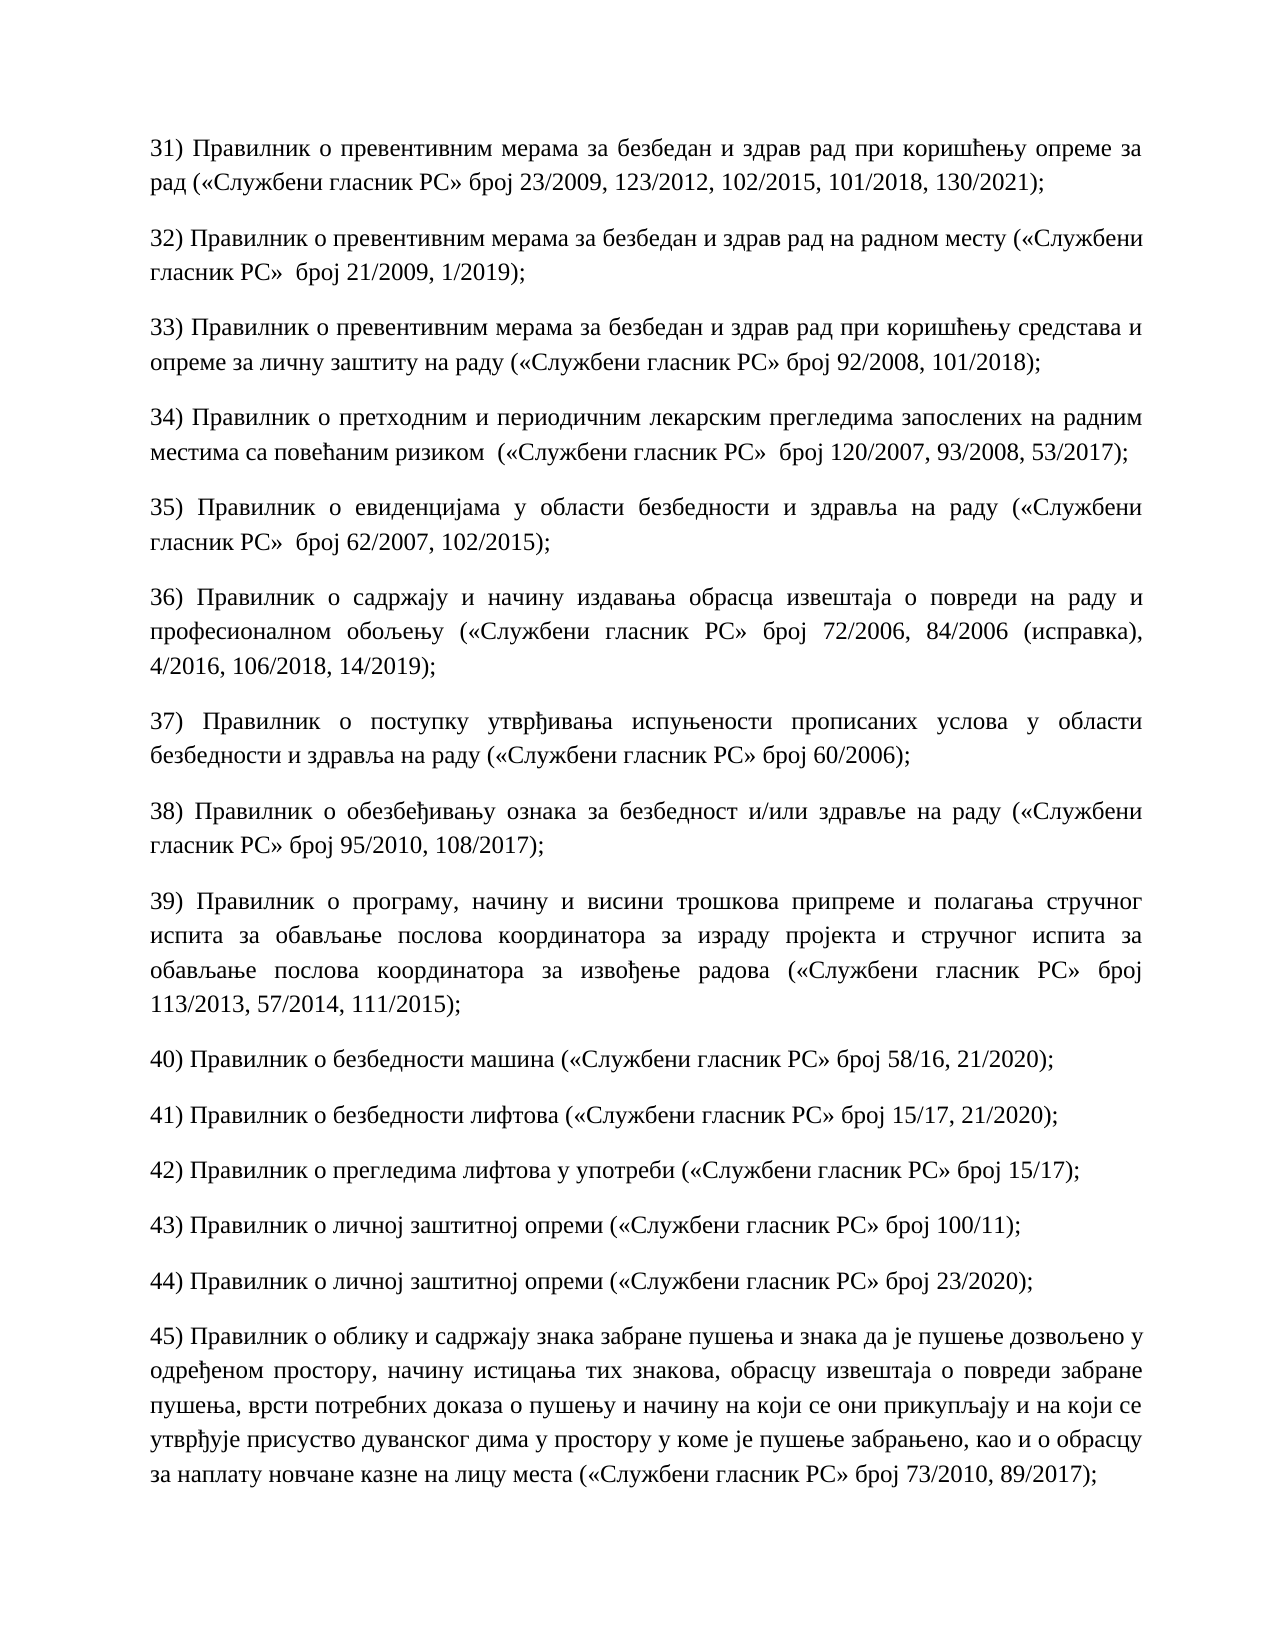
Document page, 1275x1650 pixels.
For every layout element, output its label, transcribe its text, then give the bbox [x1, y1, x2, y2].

text 44) Правилник о личној заштитној опреми («Службени гласник РС» број 23/2020); [150, 1266, 1144, 1294]
text 41) Правилник о безбедности лифтова («Службени гласник РС» број 15/17, 21/2020); [150, 1100, 1144, 1128]
text 32) Правилник о превентивним мерама за безбедан и здрав рад на радном месту («Службени гласник РС» број 21/2009, 1/2019); [150, 223, 1144, 286]
text 36) Правилник о садржају и начину издавања обрасца извештаја о повреди на раду и професионалном обољењу («Службени гласник РС» број 72/2006, 84/2006 (исправка), 4/2016, 106/2018, 14/2019); [150, 582, 1144, 679]
text 34) Правилник о претходним и периодичним лекарским прегледима запослених на радним местима са повећаним ризиком («Службени гласник РС» број 120/2007, 93/2008, 53/2017); [150, 402, 1144, 466]
text 38) Правилник о обезбеђивању ознака за безбедност и/или здравље на раду («Службени гласник РС» број 95/2010, 108/2017); [150, 796, 1144, 859]
text 37) Правилник о поступку утврђивања испуњености прописаних услова у области безбедности и здравља на раду («Службени гласник РС» број 60/2006); [150, 706, 1144, 769]
text 43) Правилник о личној заштитној опреми («Службени гласник РС» број 100/11); [150, 1210, 1144, 1239]
text 31) Правилник о превентивним мерама за безбедан и здрав рад при коришћењу опреме за рад («Службени гласник РС» број 23/2009, 123/2012, 102/2015, 101/2018, 130/2021); [150, 133, 1144, 196]
text 35) Правилник о евиденцијама у области безбедности и здравља на раду («Службени гласник РС» број 62/2007, 102/2015); [150, 492, 1144, 555]
text 45) Правилник о облику и садржају знака забране пушења и знака да је пушење дозвољено у одређеном простору, начину истицања тих знакова, обрасцу извештаја о повреди забране пушења, врсти потребних доказа о пушењу и начину на који се они прикупљају и на који се утврђује присуство дуванског дима у простору у коме је пушење забрањено, као и о обрасцу за наплату новчане казне на лицу места («Службени гласник РС» број 73/2010, 89/2017); [150, 1321, 1144, 1488]
text 42) Правилник о прегледима лифтова у употреби («Службени гласник РС» број 15/17); [150, 1155, 1144, 1184]
text 33) Правилник о превентивним мерама за безбедан и здрав рад при коришћењу средстава и опреме за личну заштиту на раду («Службени гласник РС» број 92/2008, 101/2018); [150, 312, 1144, 376]
text 40) Правилник о безбедности машина («Службени гласник РС» број 58/16, 21/2020); [150, 1044, 1144, 1073]
text 39) Правилник о програму, начину и висини трошкова припреме и полагања стручног испита за обављање послова координатора за израду пројекта и стручног испита за обављање послова координатора за извођење радова («Службени гласник РС» број 113/2013, 57/2014, 111/2015); [150, 886, 1144, 1018]
